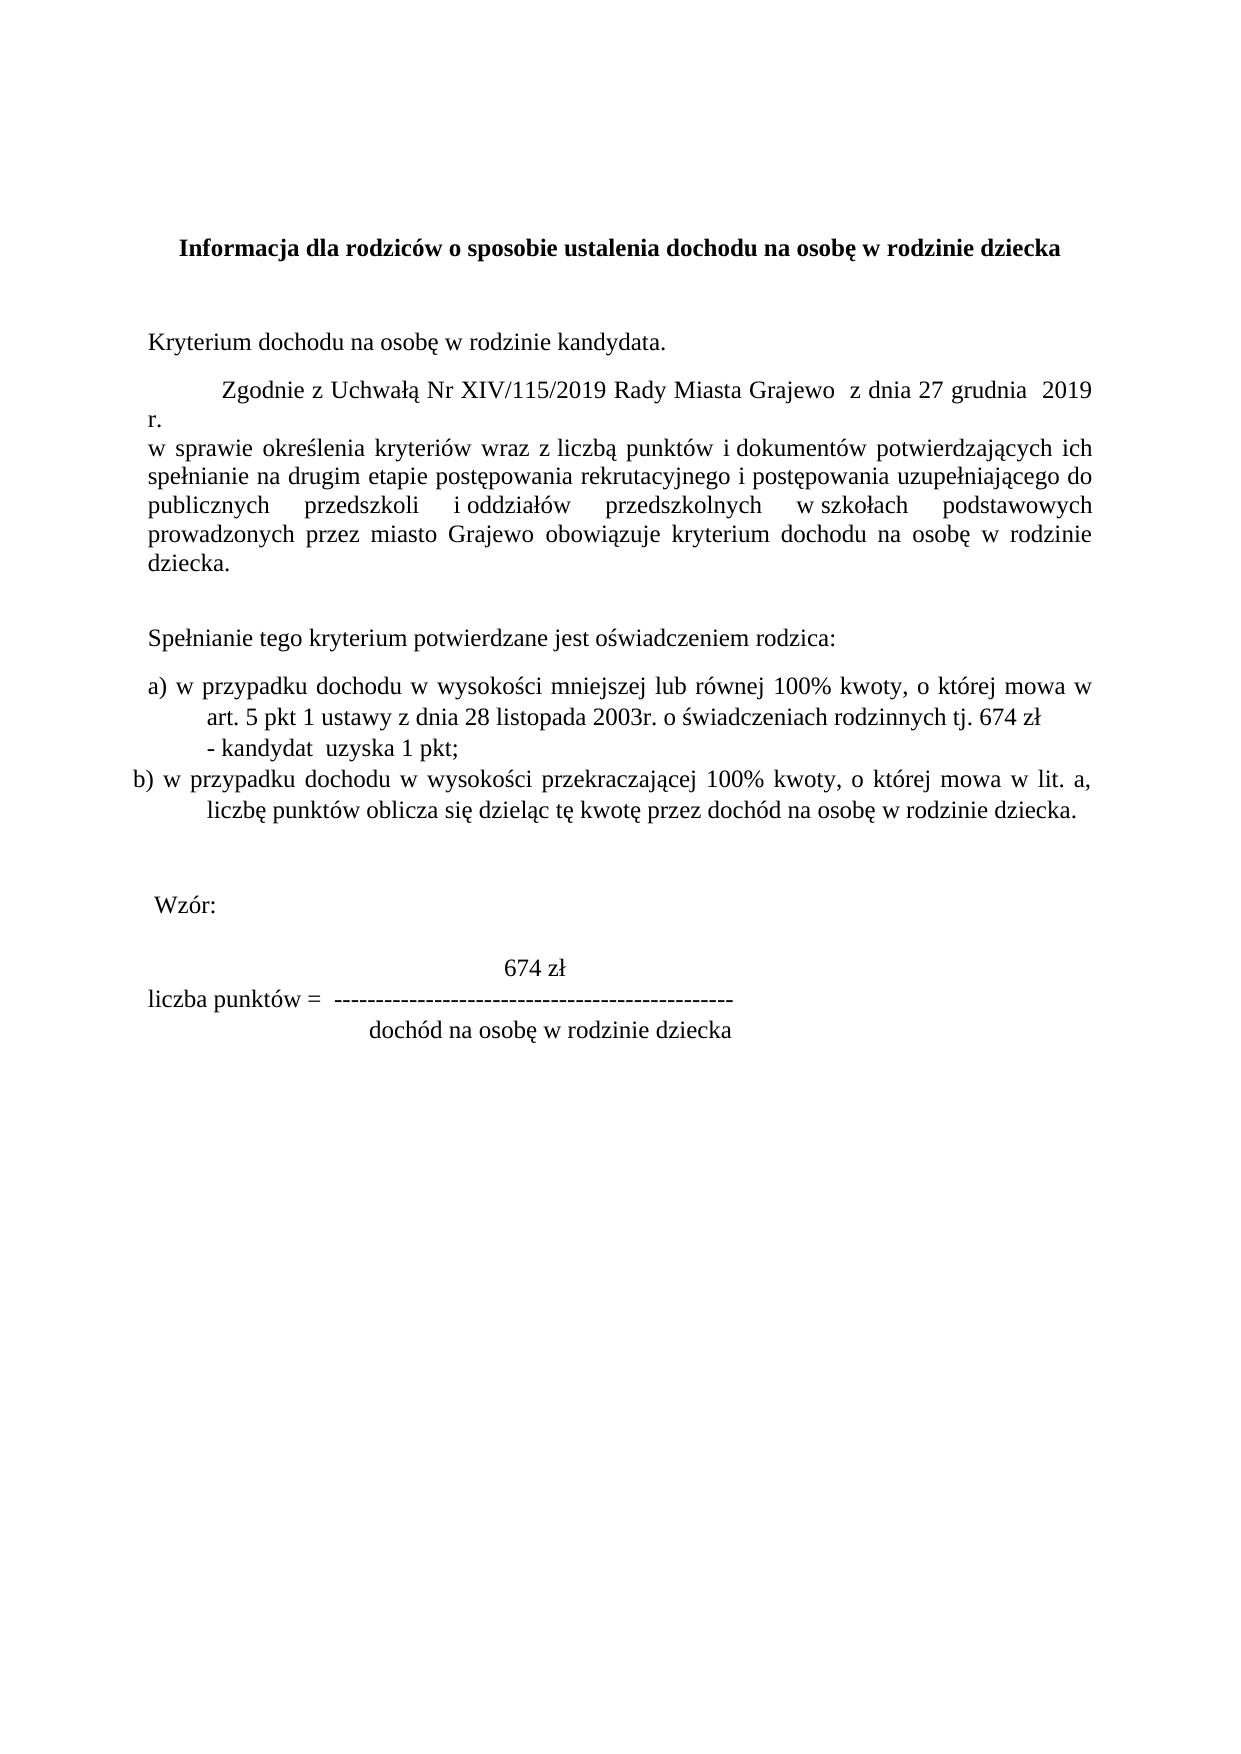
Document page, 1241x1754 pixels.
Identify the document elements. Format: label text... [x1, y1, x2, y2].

text 674 zł [148, 953, 1093, 981]
text Kryterium dochodu na osobę w rodzinie kandydata. [148, 327, 1093, 356]
text w sprawie określenia kryteriów wraz z liczbą punktów i dokumentów potwierdzających ich spełnianie na drugim etapie postępowania rekrutacyjnego i postępowania uzupełniającego do publicznych przedszkoli i oddziałów przedszkolnych w szkołach podstawowych prowadzonych przez miasto Grajewo obowiązuje kryterium dochodu na osobę w rodzinie dziecka. [148, 433, 1093, 576]
text Informacja dla rodziców o sposobie ustalenia dochodu na osobę w rodzinie dziecka [148, 233, 1093, 262]
text Spełnianie tego kryterium potwierdzane jest oświadczeniem rodzica: [148, 623, 1093, 652]
text b) w przypadku dochodu w wysokości przekraczającej 100% kwoty, o której mowa w lit. a, liczbę punktów oblicza się dzieląc tę kwotę przez dochód na osobę w rodzinie dziecka. [133, 764, 1093, 824]
text liczba punktów = ------------------------------------------------ [148, 984, 1093, 1012]
text a) w przypadku dochodu w wysokości mniejszej lub równej 100% kwoty, o której mowa w art. 5 pkt 1 ustawy z dnia 28 listopada 2003r. o świadczeniach rodzinnych tj. 674 zł [148, 671, 1093, 731]
text Wzór: [148, 891, 1093, 919]
text - kandydat uzyska 1 pkt; [148, 733, 1093, 762]
text Zgodnie z Uchwałą Nr XIV/115/2019 Rady Miasta Grajewo z dnia 27 grudnia 2019 r. [148, 375, 1093, 433]
text dochód na osobę w rodzinie dziecka [148, 1015, 1093, 1043]
